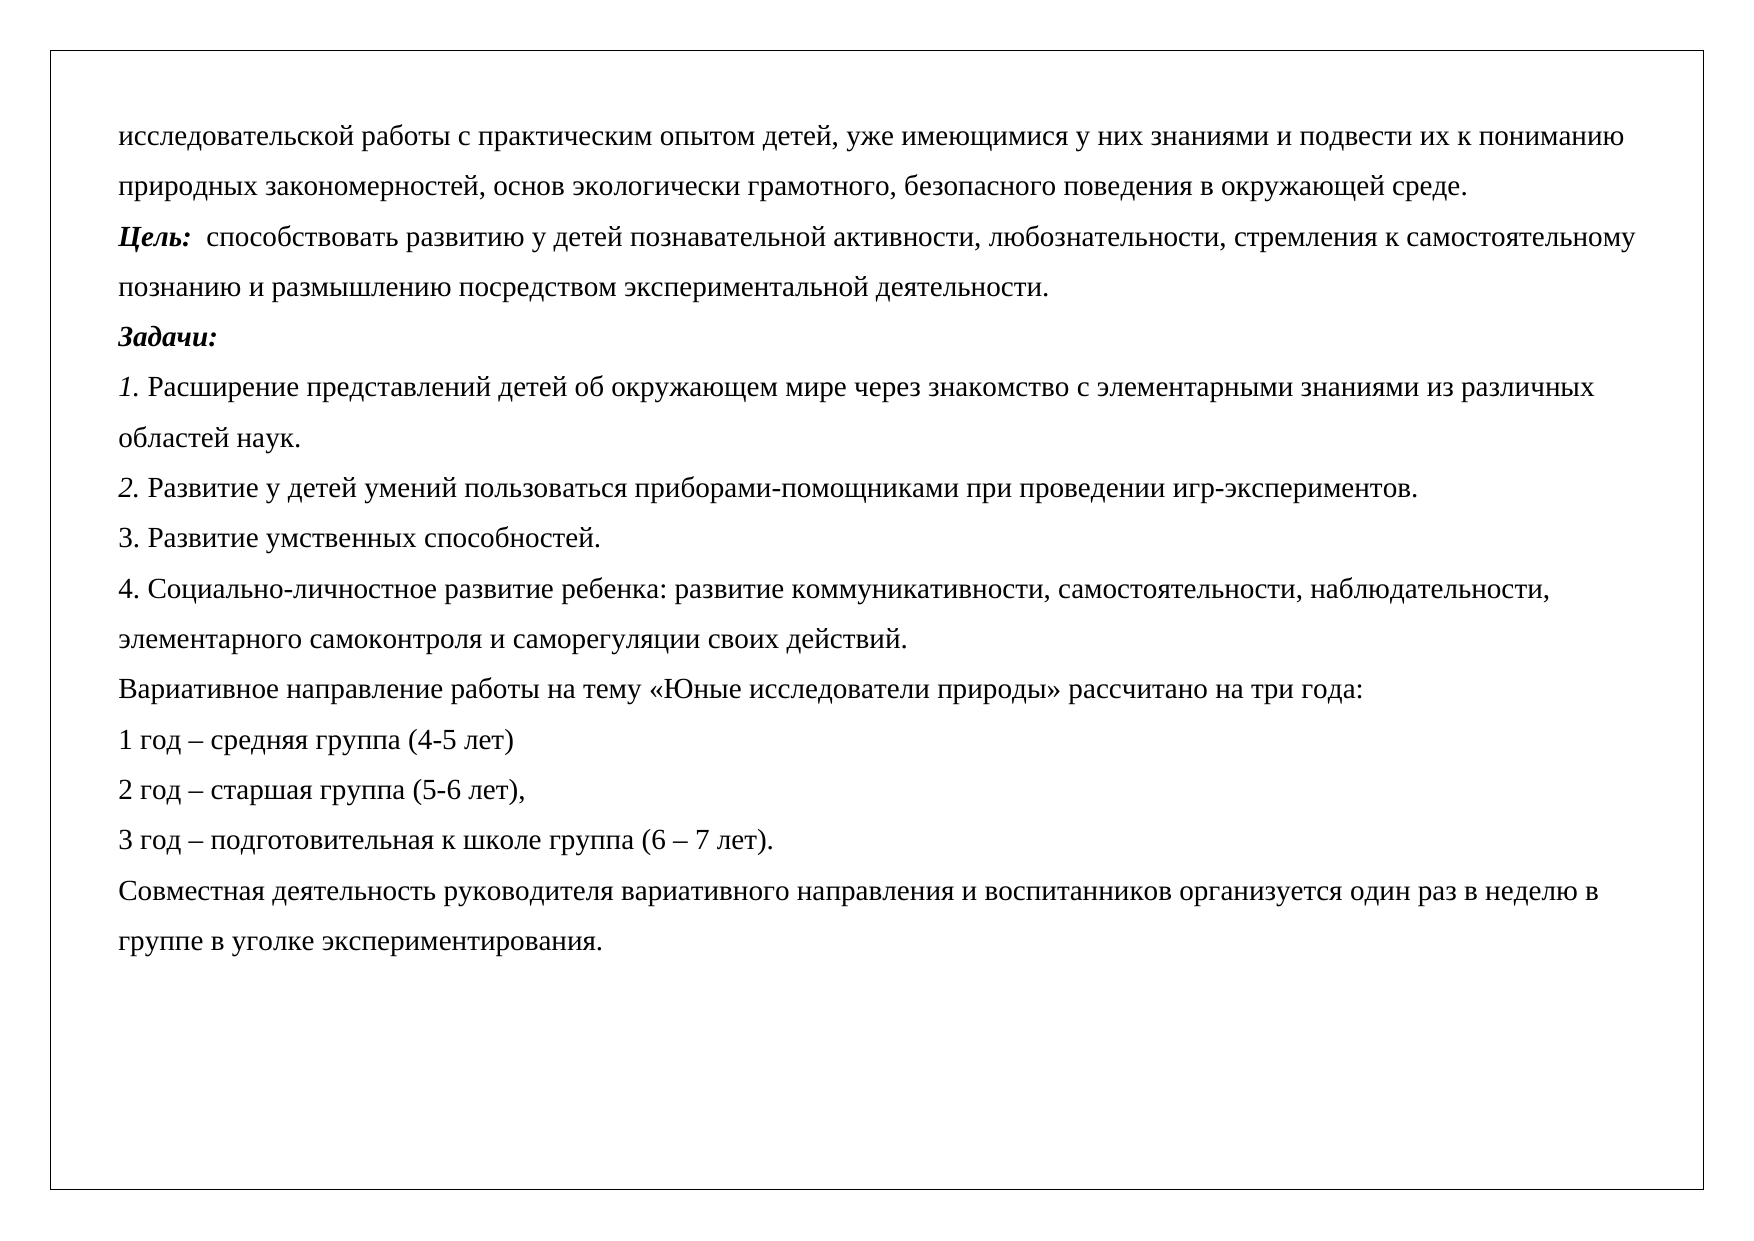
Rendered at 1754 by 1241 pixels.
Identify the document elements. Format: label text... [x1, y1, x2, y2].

text Вариативное направление работы на тему «Юные исследователи природы» рассчитано на три года: [118, 671, 1665, 705]
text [118, 118, 1665, 202]
text Цель: способствовать развитию у детей познавательной активности, любознательности, стремления к самостоятельному познанию и размышлению посредством экспериментальной деятельности. [118, 219, 1665, 302]
text 1 год – средняя группа (4-5 лет) [118, 722, 1665, 755]
text 3. Развитие умственных способностей. [118, 521, 1665, 554]
text 3 год – подготовительная к школе группа (6 – 7 лет). [118, 822, 1665, 856]
text 4. Социально-личностное развитие ребенка: развитие коммуникативности, самостоятельности, наблюдательности, элементарного самоконтроля и саморегуляции своих действий. [118, 571, 1665, 655]
text Совместная деятельность руководителя вариативного направления и воспитанников организуется один раз в неделю в группе в уголке экспериментирования. [118, 873, 1665, 957]
text 1. Расширение представлений детей об окружающем мире через знакомство с элементарными знаниями из различных областей наук. [118, 369, 1665, 453]
text Задачи: [118, 319, 1665, 353]
text 2 год – старшая группа (5-6 лет), [118, 772, 1665, 806]
text 2. Развитие у детей умений пользоваться приборами-помощниками при проведении игр-экспериментов. [118, 470, 1665, 504]
